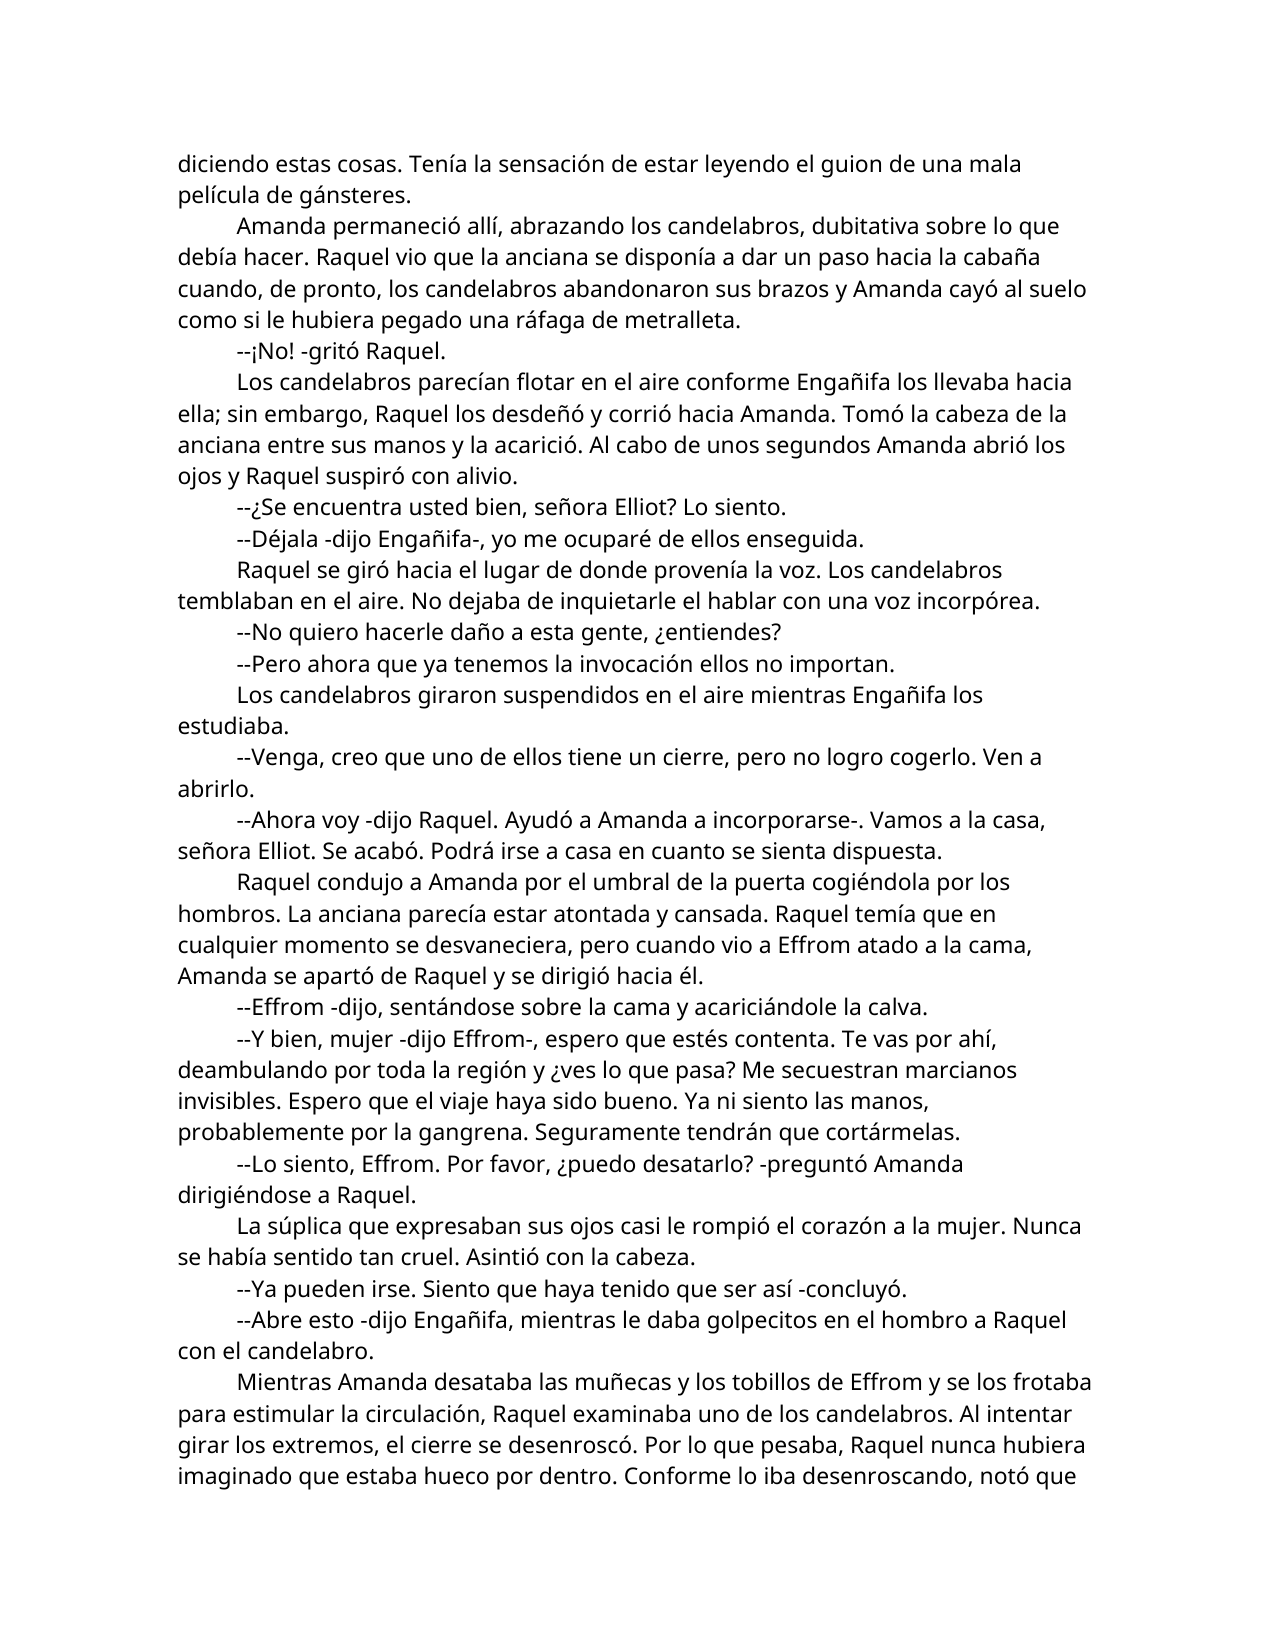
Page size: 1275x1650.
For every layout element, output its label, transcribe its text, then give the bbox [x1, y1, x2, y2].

text Raquel se giró hacia el lugar de donde provenía la voz. Los candelabros temblaban en el aire. No dejaba de inquietarle el hablar con una voz incorpórea. [177, 554, 1098, 616]
text --¡No! -gritó Raquel. [177, 335, 1098, 366]
text --Pero ahora que ya tenemos la invocación ellos no importan. [177, 648, 1098, 679]
text --Y bien, mujer -dijo Effrom-, espero que estés contenta. Te vas por ahí, deambulando por toda la región y ¿ves lo que pasa? Me secuestran marcianos invisibles. Espero que el viaje haya sido bueno. Ya ni siento las manos, probablemente por la gangrena. Seguramente tendrán que cortármelas. [177, 1023, 1098, 1148]
text --Déjala -dijo Engañifa-, yo me ocuparé de ellos enseguida. [177, 523, 1098, 554]
text --¿Se encuentra usted bien, señora Elliot? Lo siento. [177, 491, 1098, 523]
text --Venga, creo que uno de ellos tiene un cierre, pero no logro cogerlo. Ven a abrirlo. [177, 741, 1098, 804]
text --Effrom -dijo, sentándose sobre la cama y acariciándole la calva. [177, 991, 1098, 1023]
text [177, 148, 1098, 210]
text La súplica que expresaban sus ojos casi le rompió el corazón a la mujer. Nunca se había sentido tan cruel. Asintió con la cabeza. [177, 1210, 1098, 1273]
text Los candelabros parecían flotar en el aire conforme Engañifa los llevaba hacia ella; sin embargo, Raquel los desdeñó y corrió hacia Amanda. Tomó la cabeza de la anciana entre sus manos y la acarició. Al cabo de unos segundos Amanda abrió los ojos y Raquel suspiró con alivio. [177, 366, 1098, 491]
text --Lo siento, Effrom. Por favor, ¿puedo desatarlo? -preguntó Amanda dirigiéndose a Raquel. [177, 1148, 1098, 1210]
text --Ahora voy -dijo Raquel. Ayudó a Amanda a incorporarse-. Vamos a la casa, señora Elliot. Se acabó. Podrá irse a casa en cuanto se sienta dispuesta. [177, 804, 1098, 866]
text --Abre esto -dijo Engañifa, mientras le daba golpecitos en el hombro a Raquel con el candelabro. [177, 1304, 1098, 1366]
text --Ya pueden irse. Siento que haya tenido que ser así -concluyó. [177, 1273, 1098, 1304]
text Los candelabros giraron suspendidos en el aire mientras Engañifa los estudiaba. [177, 679, 1098, 741]
text Raquel condujo a Amanda por el umbral de la puerta cogiéndola por los hombros. La anciana parecía estar atontada y cansada. Raquel temía que en cualquier momento se desvaneciera, pero cuando vio a Effrom atado a la cama, Amanda se apartó de Raquel y se dirigió hacia él. [177, 866, 1098, 991]
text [177, 1366, 1098, 1491]
text --No quiero hacerle daño a esta gente, ¿entiendes? [177, 616, 1098, 648]
text Amanda permaneció allí, abrazando los candelabros, dubitativa sobre lo que debía hacer. Raquel vio que la anciana se disponía a dar un paso hacia la cabaña cuando, de pronto, los candelabros abandonaron sus brazos y Amanda cayó al suelo como si le hubiera pegado una ráfaga de metralleta. [177, 210, 1098, 335]
